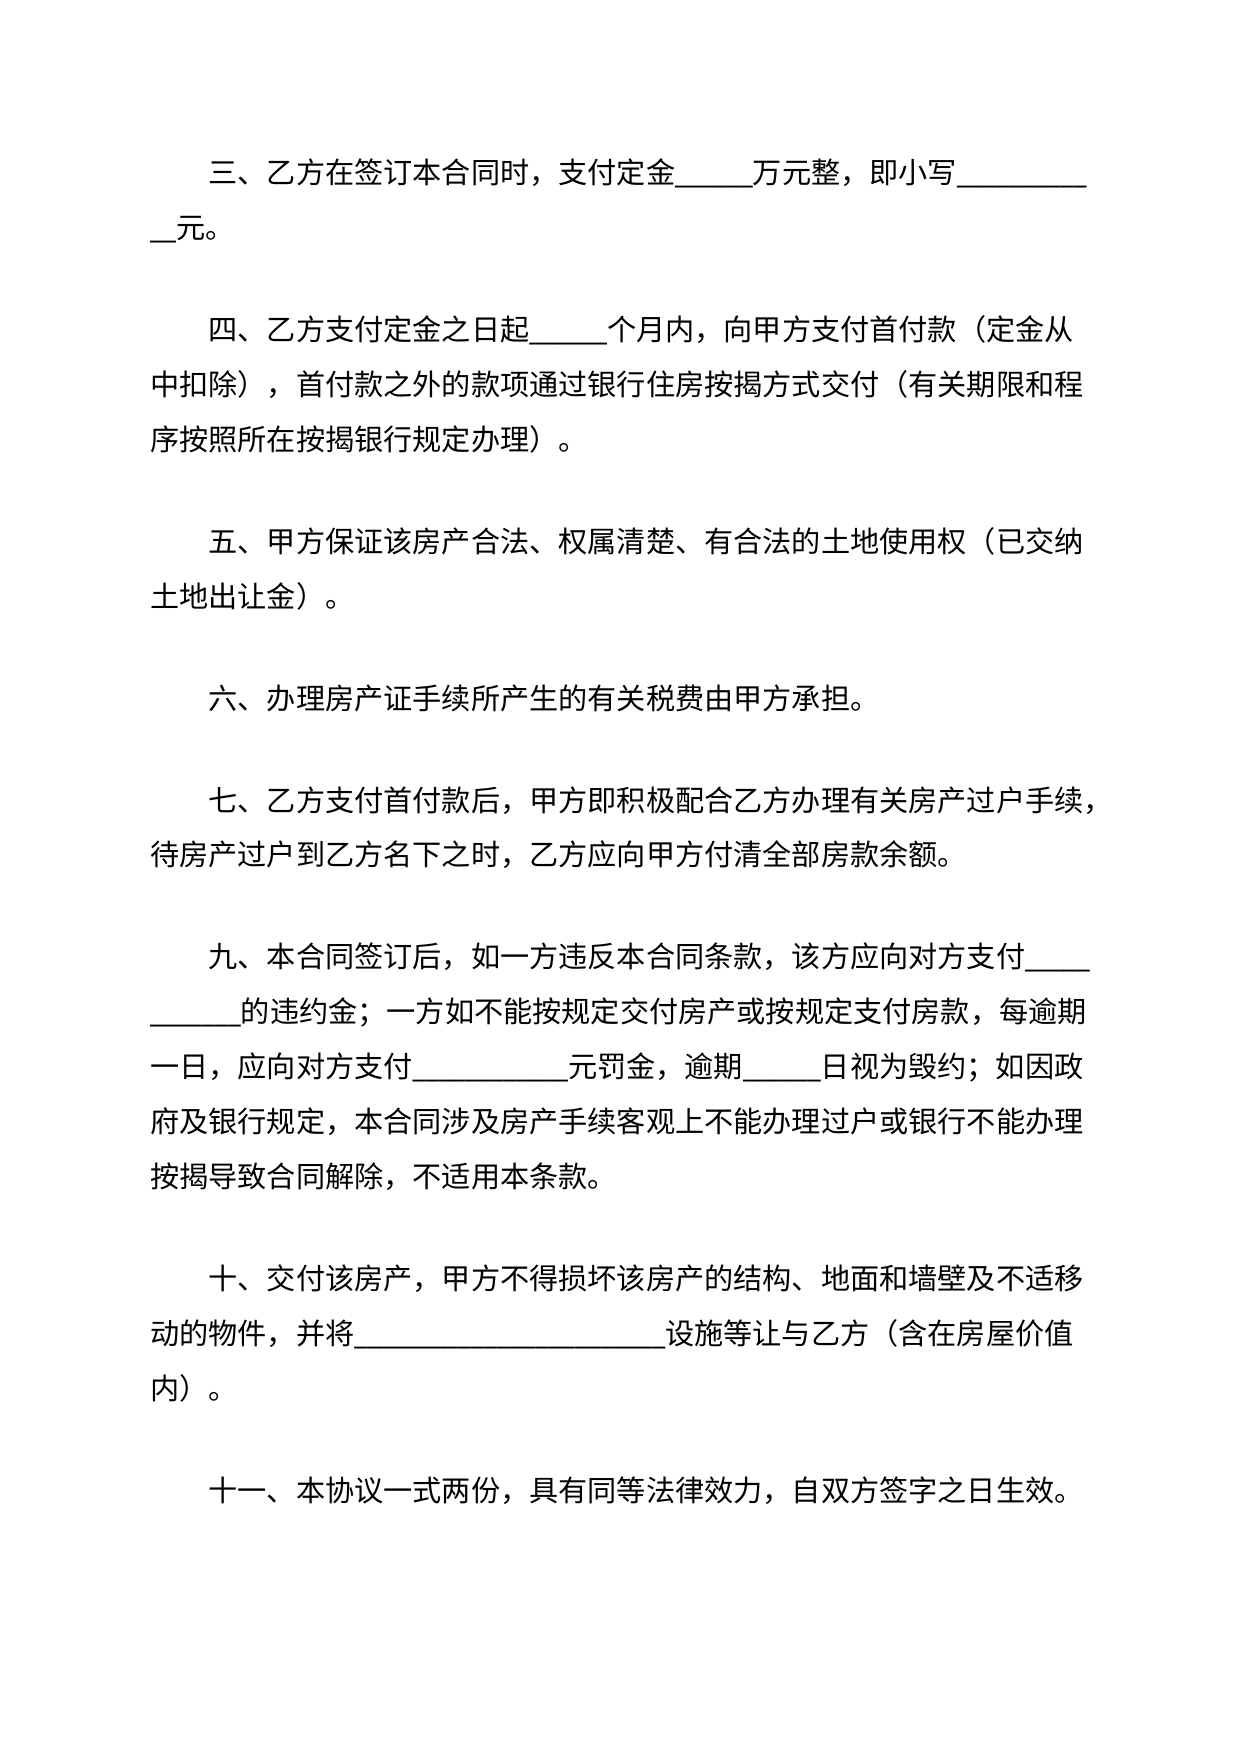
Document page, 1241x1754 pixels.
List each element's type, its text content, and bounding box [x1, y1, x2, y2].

text 九、本合同签订后，如一方违反本合同条款，该方应向对方支付____________的违约金；一方如不能按规定交付房产或按规定支付房款，每逾期一日，应向对方支付____________元罚金，逾期______日视为毁约；如因政府及银行规定，本合同涉及房产手续客观上不能办理过户或银行不能办理按揭导致合同解除，不适用本条款。 [150, 934, 1090, 1196]
text 十一、本协议一式两份，具有同等法律效力，自双方签字之日生效。 [150, 1467, 1090, 1509]
text 四、乙方支付定金之日起______个月内，向甲方支付首付款（定金从中扣除），首付款之外的款项通过银行住房按揭方式交付（有关期限和程序按照所在按揭银行规定办理）。 [150, 307, 1090, 459]
text 十、交付该房产，甲方不得损坏该房产的结构、地面和墙壁及不适移动的物件，并将________________________设施等让与乙方（含在房屋价值内）。 [150, 1255, 1090, 1408]
text 六、办理房产证手续所产生的有关税费由甲方承担。 [150, 675, 1090, 718]
text 五、甲方保证该房产合法、权属清楚、有合法的土地使用权（已交纳土地出让金）。 [150, 519, 1090, 616]
text 七、乙方支付首付款后，甲方即积极配合乙方办理有关房产过户手续，待房产过户到乙方名下之时，乙方应向甲方付清全部房款余额。 [150, 777, 1090, 874]
text 三、乙方在签订本合同时，支付定金______万元整，即小写____________元。 [150, 150, 1090, 247]
